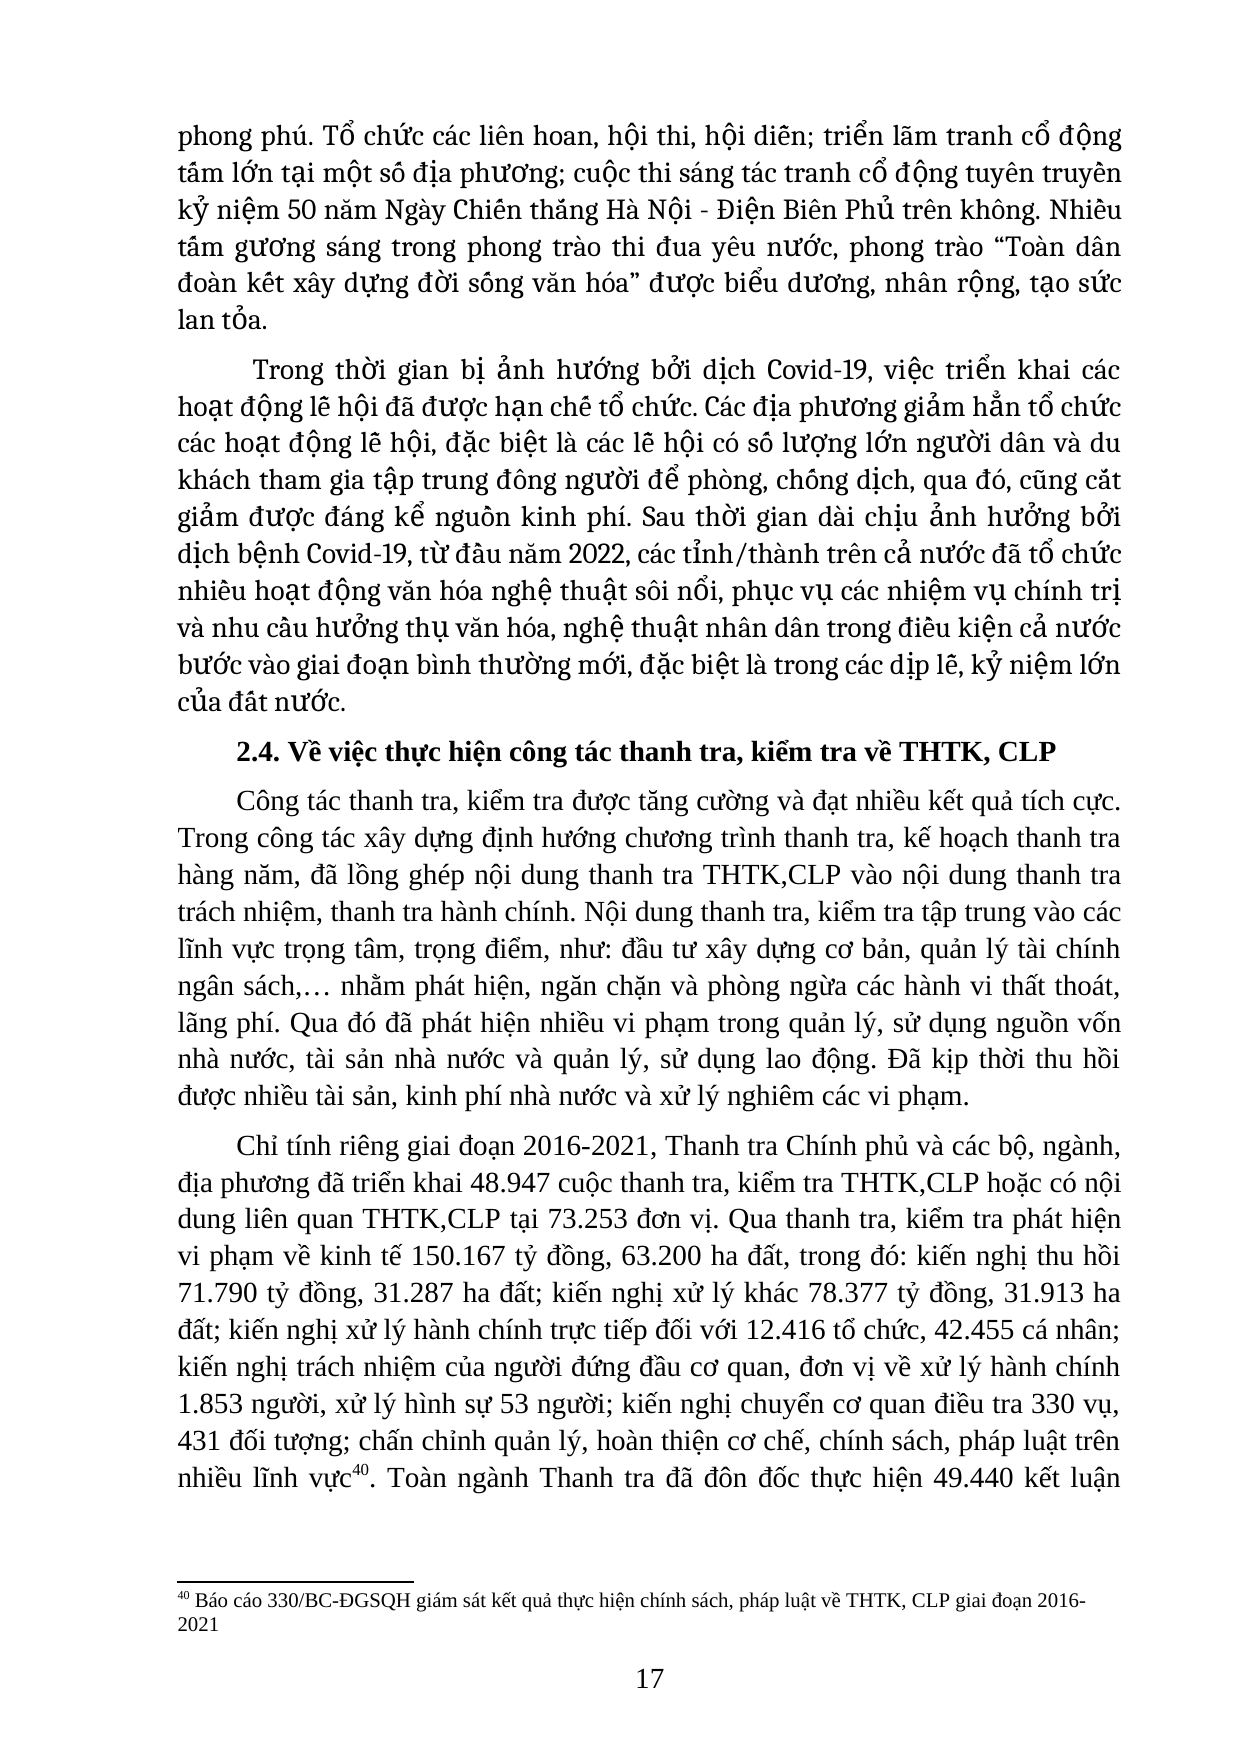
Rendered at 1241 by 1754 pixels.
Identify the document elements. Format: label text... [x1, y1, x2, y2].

text Công tác thanh tra, kiểm tra được tăng cường và đạt nhiều kết quả tích cực. Trong công tác xây dựng định hướng chương trình thanh tra, kế hoạch thanh tra hàng năm, đã lồng ghép nội dung thanh tra THTK,CLP vào nội dung thanh tra trách nhiệm, thanh tra hành chính. Nội dung thanh tra, kiểm tra tập trung vào các lĩnh vực trọng tâm, trọng điểm, như: đầu tư xây dựng cơ bản, quản lý tài chính ngân sách,… nhằm phát hiện, ngăn chặn và phòng ngừa các hành vi thất thoát, lãng phí. Qua đó đã phát hiện nhiều vi phạm trong quản lý, sử dụng nguồn vốn nhà nước, tài sản nhà nước và quản lý, sử dụng lao động. Đã kịp thời thu hồi được nhiều tài sản, kinh phí nhà nước và xử lý nghiêm các vi phạm. [176, 782, 1123, 1112]
text 2.4. Về việc thực hiện công tác thanh tra, kiểm tra về THTK, CLP [176, 733, 1123, 768]
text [176, 118, 1123, 337]
text Trong thời gian bị ảnh hướng bởi dịch Covid-19, việc triển khai các hoạt động lễ hội đã được hạn chế tổ chức. Các địa phương giảm hẳn tổ chức các hoạt động lễ hội, đặc biệt là các lễ hội có số lượng lớn người dân và du khách tham gia tập trung đông người để phòng, chống dịch, qua đó, cũng cắt giảm được đáng kể nguồn kinh phí. Sau thời gian dài chịu ảnh hưởng bởi dịch bệnh Covid-19, từ đầu năm 2022, các tỉnh/thành trên cả nước đã tổ chức nhiều hoạt động văn hóa nghệ thuật sôi nổi, phục vụ các nhiệm vụ chính trị và nhu cầu hưởng thụ văn hóa, nghệ thuật nhân dân trong điều kiện cả nước bước vào giai đoạn bình thường mới, đặc biệt là trong các dịp lễ, kỷ niệm lớn của đất nước. [176, 352, 1123, 718]
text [176, 1127, 1123, 1559]
